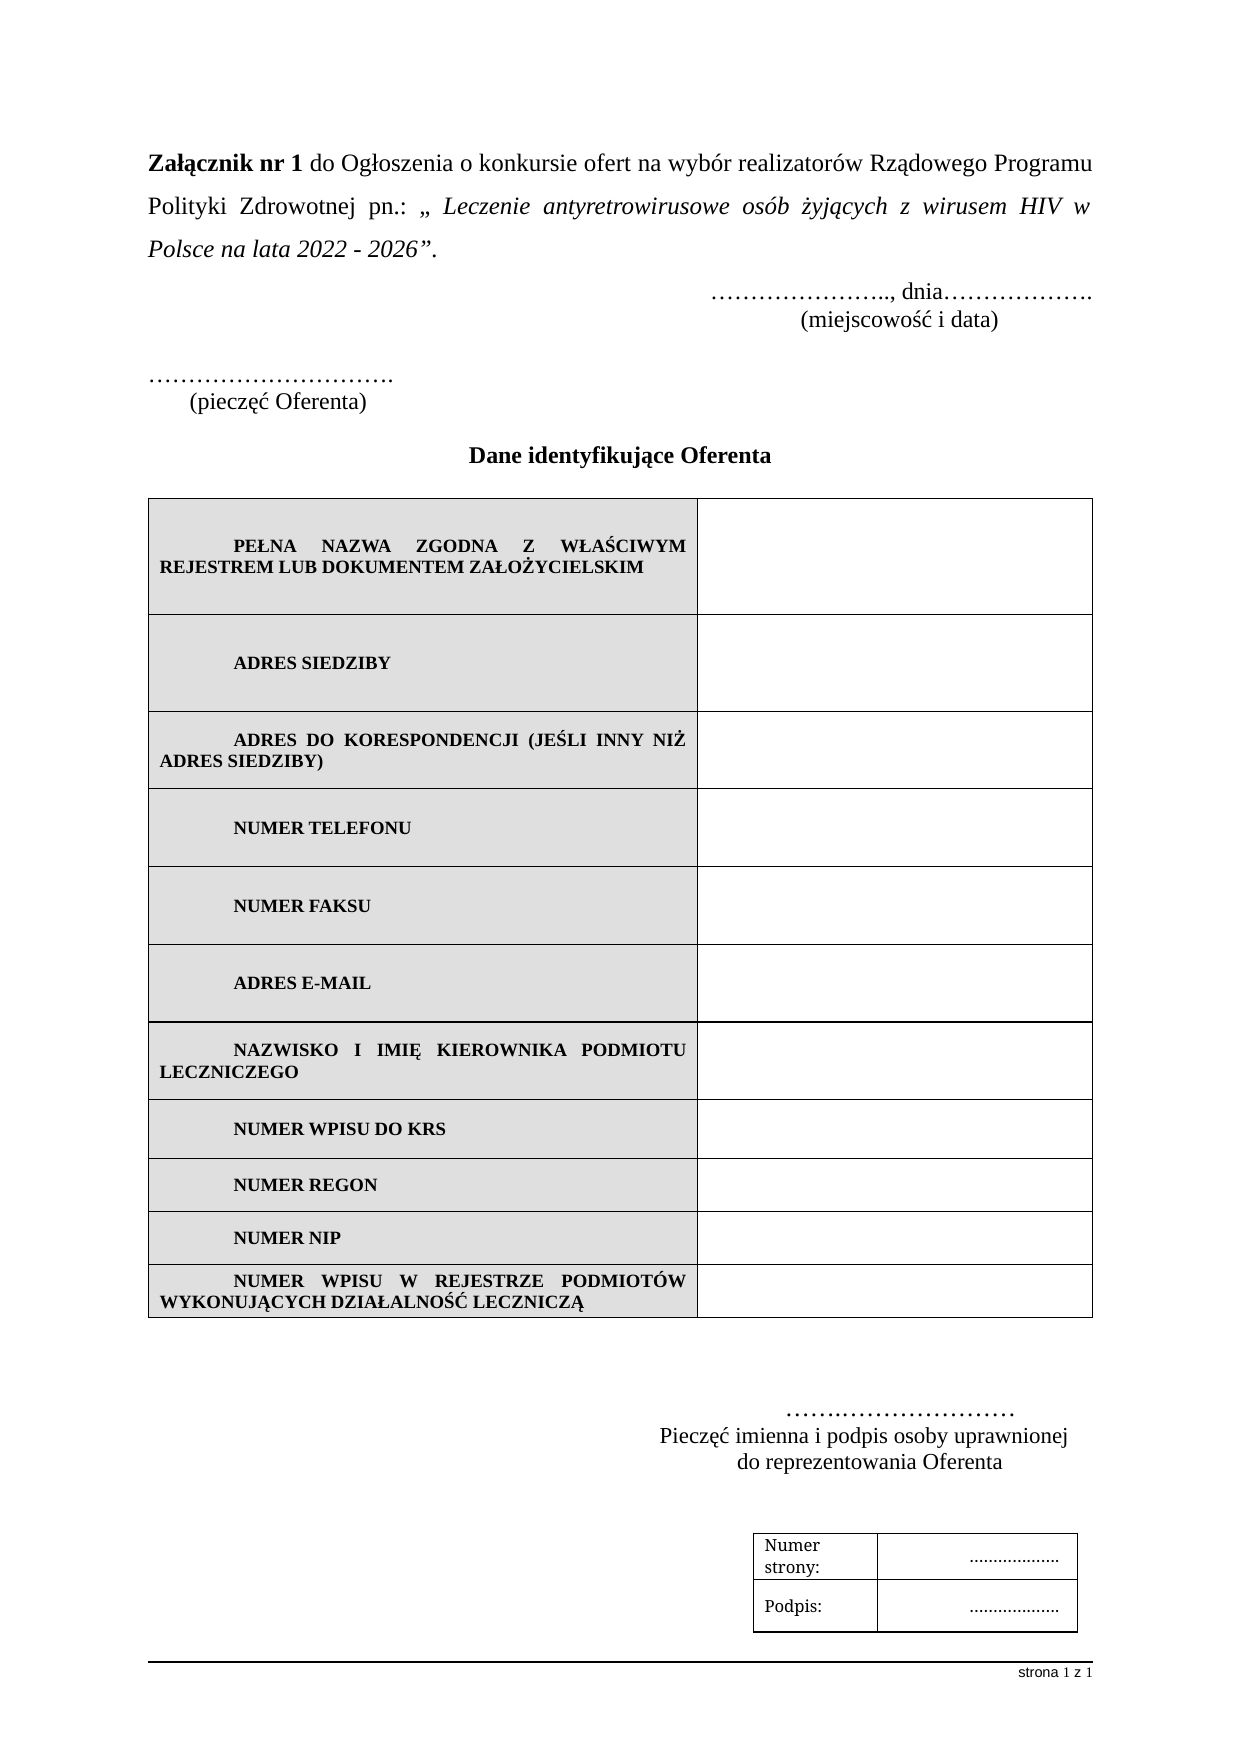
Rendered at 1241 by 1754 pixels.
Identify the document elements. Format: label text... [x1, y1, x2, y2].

table_cell [698, 789, 1092, 866]
table_cell ADRES E-MAIL [149, 945, 697, 1021]
table_cell [698, 615, 1092, 711]
text ………………….., dnia………………. [148, 277, 1093, 304]
table_cell [698, 945, 1092, 1021]
table_header PEŁNA NAZWA ZGODNA Z WŁAŚCIWYM REJESTREM LUB DOKUMENTEM ZAŁOŻYCIELSKIM [149, 499, 697, 614]
table_cell ADRES DO KORESPONDENCJI (JEŚLI INNY NIŻ ADRES SIEDZIBY) [149, 712, 697, 788]
text …….………………… Pieczęć imienna i podpis osoby uprawnionej do reprezentowania Oferenta [590, 1393, 1093, 1474]
table_cell NUMER REGON [149, 1159, 697, 1211]
table_cell NUMER TELEFONU [149, 789, 697, 866]
text (pieczęć Oferenta) [148, 387, 1093, 415]
text Dane identyfikujące Oferenta [148, 441, 1093, 469]
table_cell ADRES SIEDZIBY [149, 615, 697, 711]
table_cell NUMER NIP [149, 1212, 697, 1264]
table_cell [698, 1159, 1092, 1211]
text Załącznik nr 1 do Ogłoszenia o konkursie ofert na wybór realizatorów Rządowego Programu Polityki Zdrowotnej pn.: „ Leczenie antyretrowirusowe osób żyjących z wirusem HIV w Polsce na lata 2022 - 2026”. [148, 148, 1093, 263]
table_cell NAZWISKO I IMIĘ KIEROWNIKA PODMIOTU LECZNICZEGO [149, 1023, 697, 1099]
table_cell [698, 1023, 1092, 1099]
text …………………………. [148, 360, 1093, 387]
table_cell [698, 1100, 1092, 1158]
text (miejscowość i data) [443, 304, 1093, 332]
table_cell [698, 1265, 1092, 1317]
table_header [698, 499, 1092, 614]
table_cell [698, 1212, 1092, 1264]
table_cell NUMER WPISU DO KRS [149, 1100, 697, 1158]
table_cell NUMER WPISU W REJESTRZE PODMIOTÓW WYKONUJĄCYCH DZIAŁALNOŚĆ LECZNICZĄ [149, 1265, 697, 1317]
table_cell [698, 867, 1092, 944]
table_cell NUMER FAKSU [149, 867, 697, 944]
table_cell [698, 712, 1092, 788]
